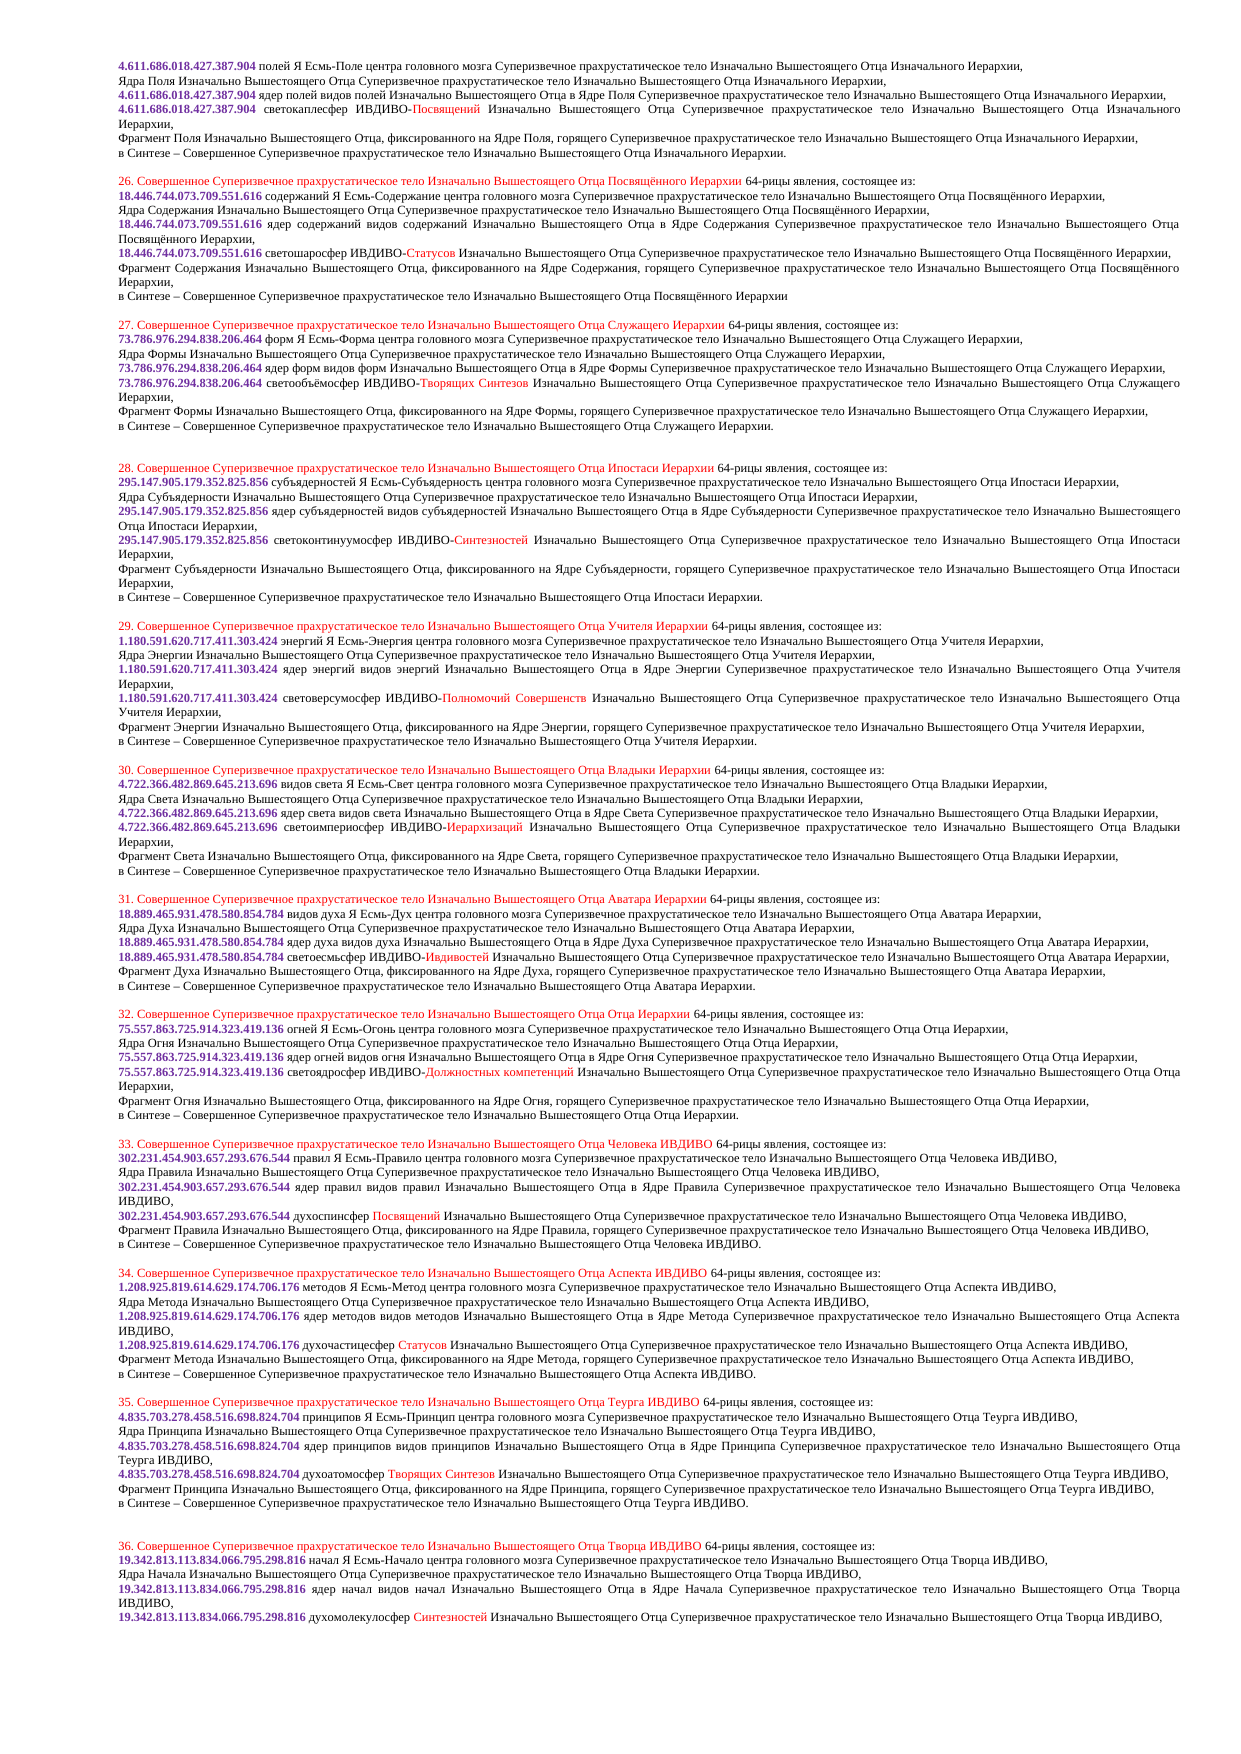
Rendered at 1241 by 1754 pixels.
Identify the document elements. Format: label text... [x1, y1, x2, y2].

text Фрагмент Метода Изначально Вышестоящего Отца, фиксированного на Ядре Метода, горящего Суперизвечное прахрустатическое тело Изначально Вышестоящего Отца Аспекта ИВДИВО, [118, 1352, 1181, 1366]
text 19.342.813.113.834.066.795.298.816 начал Я Есмь-Начало центра головного мозга Суперизвечное прахрустатическое тело Изначально Вышестоящего Отца Творца ИВДИВО, [118, 1553, 1181, 1567]
text Фрагмент Формы Изначально Вышестоящего Отца, фиксированного на Ядре Формы, горящего Суперизвечное прахрустатическое тело Изначально Вышестоящего Отца Служащего Иерархии, [118, 404, 1181, 418]
text Фрагмент Духа Изначально Вышестоящего Отца, фиксированного на Ядре Духа, горящего Суперизвечное прахрустатическое тело Изначально Вышестоящего Отца Аватара Иерархии, [118, 964, 1181, 978]
text Фрагмент Содержания Изначально Вышестоящего Отца, фиксированного на Ядре Содержания, горящего Суперизвечное прахрустатическое тело Изначально Вышестоящего Отца Посвящённого Иерархии, [118, 260, 1181, 289]
text 26. Совершенное Суперизвечное прахрустатическое тело Изначально Вышестоящего Отца Посвящённого Иерархии 64-рицы явления, состоящее из: [118, 174, 1181, 188]
text 73.786.976.294.838.206.464 форм Я Есмь-Форма центра головного мозга Суперизвечное прахрустатическое тело Изначально Вышестоящего Отца Служащего Иерархии, [118, 332, 1181, 347]
text 73.786.976.294.838.206.464 светообъёмосфер ИВДИВО-Творящих Синтезов Изначально Вышестоящего Отца Суперизвечное прахрустатическое тело Изначально Вышестоящего Отца Служащего Иерархии, [118, 375, 1181, 404]
text Ядра Принципа Изначально Вышестоящего Отца Суперизвечное прахрустатическое тело Изначально Вышестоящего Отца Теурга ИВДИВО, [118, 1424, 1181, 1438]
text 1.180.591.620.717.411.303.424 ядер энергий видов энергий Изначально Вышестоящего Отца в Ядре Энергии Суперизвечное прахрустатическое тело Изначально Вышестоящего Отца Учителя Иерархии, [118, 662, 1181, 691]
text 75.557.863.725.914.323.419.136 огней Я Есмь-Огонь центра головного мозга Суперизвечное прахрустатическое тело Изначально Вышестоящего Отца Отца Иерархии, [118, 1021, 1181, 1036]
text 18.446.744.073.709.551.616 ядер содержаний видов содержаний Изначально Вышестоящего Отца в Ядре Содержания Суперизвечное прахрустатическое тело Изначально Вышестоящего Отца Посвящённого Иерархии, [118, 217, 1181, 246]
text Ядра Света Изначально Вышестоящего Отца Суперизвечное прахрустатическое тело Изначально Вышестоящего Отца Владыки Иерархии, [118, 791, 1181, 806]
text 1.180.591.620.717.411.303.424 энергий Я Есмь-Энергия центра головного мозга Суперизвечное прахрустатическое тело Изначально Вышестоящего Отца Учителя Иерархии, [118, 633, 1181, 648]
text Ядра Энергии Изначально Вышестоящего Отца Суперизвечное прахрустатическое тело Изначально Вышестоящего Отца Учителя Иерархии, [118, 648, 1181, 662]
text в Синтезе – Совершенное Суперизвечное прахрустатическое тело Изначально Вышестоящего Отца Отца Иерархии. [118, 1108, 1181, 1122]
text Ядра Поля Изначально Вышестоящего Отца Суперизвечное прахрустатическое тело Изначально Вышестоящего Отца Изначального Иерархии, [118, 73, 1181, 88]
text 18.446.744.073.709.551.616 светошаросфер ИВДИВО-Статусов Изначально Вышестоящего Отца Суперизвечное прахрустатическое тело Изначально Вышестоящего Отца Посвящённого Иерархии, [118, 246, 1181, 260]
text 1.208.925.819.614.629.174.706.176 духочастицесфер Статусов Изначально Вышестоящего Отца Суперизвечное прахрустатическое тело Изначально Вышестоящего Отца Аспекта ИВДИВО, [118, 1338, 1181, 1352]
text Фрагмент Поля Изначально Вышестоящего Отца, фиксированного на Ядре Поля, горящего Суперизвечное прахрустатическое тело Изначально Вышестоящего Отца Изначального Иерархии, [118, 131, 1181, 145]
text 18.889.465.931.478.580.854.784 ядер духа видов духа Изначально Вышестоящего Отца в Ядре Духа Суперизвечное прахрустатическое тело Изначально Вышестоящего Отца Аватара Иерархии, [118, 935, 1181, 949]
text 4.835.703.278.458.516.698.824.704 принципов Я Есмь-Принцип центра головного мозга Суперизвечное прахрустатическое тело Изначально Вышестоящего Отца Теурга ИВДИВО, [118, 1409, 1181, 1424]
text 302.231.454.903.657.293.676.544 духоспинсфер Посвящений Изначально Вышестоящего Отца Суперизвечное прахрустатическое тело Изначально Вышестоящего Отца Человека ИВДИВО, [118, 1208, 1181, 1223]
text 4.611.686.018.427.387.904 светокаплесфер ИВДИВО-Посвящений Изначально Вышестоящего Отца Суперизвечное прахрустатическое тело Изначально Вышестоящего Отца Изначального Иерархии, [118, 102, 1181, 131]
text 18.889.465.931.478.580.854.784 светоесмьсфер ИВДИВО-Ивдивостей Изначально Вышестоящего Отца Суперизвечное прахрустатическое тело Изначально Вышестоящего Отца Аватара Иерархии, [118, 949, 1181, 964]
text 19.342.813.113.834.066.795.298.816 духомолекулосфер Синтезностей Изначально Вышестоящего Отца Суперизвечное прахрустатическое тело Изначально Вышестоящего Отца Творца ИВДИВО, [118, 1610, 1181, 1624]
text Ядра Субъядерности Изначально Вышестоящего Отца Суперизвечное прахрустатическое тело Изначально Вышестоящего Отца Ипостаси Иерархии, [118, 489, 1181, 504]
text Ядра Огня Изначально Вышестоящего Отца Суперизвечное прахрустатическое тело Изначально Вышестоящего Отца Отца Иерархии, [118, 1036, 1181, 1050]
text 27. Совершенное Суперизвечное прахрустатическое тело Изначально Вышестоящего Отца Служащего Иерархии 64-рицы явления, состоящее из: [118, 318, 1181, 332]
text Ядра Правила Изначально Вышестоящего Отца Суперизвечное прахрустатическое тело Изначально Вышестоящего Отца Человека ИВДИВО, [118, 1165, 1181, 1179]
text 19.342.813.113.834.066.795.298.816 ядер начал видов начал Изначально Вышестоящего Отца в Ядре Начала Суперизвечное прахрустатическое тело Изначально Вышестоящего Отца Творца ИВДИВО, [118, 1581, 1181, 1610]
text 1.208.925.819.614.629.174.706.176 ядер методов видов методов Изначально Вышестоящего Отца в Ядре Метода Суперизвечное прахрустатическое тело Изначально Вышестоящего Отца Аспекта ИВДИВО, [118, 1309, 1181, 1338]
text в Синтезе – Совершенное Суперизвечное прахрустатическое тело Изначально Вышестоящего Отца Изначального Иерархии. [118, 145, 1181, 160]
text 302.231.454.903.657.293.676.544 правил Я Есмь-Правило центра головного мозга Суперизвечное прахрустатическое тело Изначально Вышестоящего Отца Человека ИВДИВО, [118, 1151, 1181, 1165]
text 73.786.976.294.838.206.464 ядер форм видов форм Изначально Вышестоящего Отца в Ядре Формы Суперизвечное прахрустатическое тело Изначально Вышестоящего Отца Служащего Иерархии, [118, 361, 1181, 375]
text в Синтезе – Совершенное Суперизвечное прахрустатическое тело Изначально Вышестоящего Отца Аватара Иерархии. [118, 978, 1181, 993]
text Ядра Содержания Изначально Вышестоящего Отца Суперизвечное прахрустатическое тело Изначально Вышестоящего Отца Посвящённого Иерархии, [118, 203, 1181, 217]
text 31. Совершенное Суперизвечное прахрустатическое тело Изначально Вышестоящего Отца Аватара Иерархии 64-рицы явления, состоящее из: [118, 892, 1181, 906]
text Ядра Метода Изначально Вышестоящего Отца Суперизвечное прахрустатическое тело Изначально Вышестоящего Отца Аспекта ИВДИВО, [118, 1294, 1181, 1309]
text в Синтезе – Совершенное Суперизвечное прахрустатическое тело Изначально Вышестоящего Отца Ипостаси Иерархии. [118, 590, 1181, 604]
text Фрагмент Субъядерности Изначально Вышестоящего Отца, фиксированного на Ядре Субъядерности, горящего Суперизвечное прахрустатическое тело Изначально Вышестоящего Отца Ипостаси Иерархии, [118, 561, 1181, 590]
text Ядра Духа Изначально Вышестоящего Отца Суперизвечное прахрустатическое тело Изначально Вышестоящего Отца Аватара Иерархии, [118, 921, 1181, 935]
text 28. Совершенное Суперизвечное прахрустатическое тело Изначально Вышестоящего Отца Ипостаси Иерархии 64-рицы явления, состоящее из: [118, 461, 1181, 475]
text 4.722.366.482.869.645.213.696 светоимпериосфер ИВДИВО-Иерархизаций Изначально Вышестоящего Отца Суперизвечное прахрустатическое тело Изначально Вышестоящего Отца Владыки Иерархии, [118, 820, 1181, 849]
text Ядра Формы Изначально Вышестоящего Отца Суперизвечное прахрустатическое тело Изначально Вышестоящего Отца Служащего Иерархии, [118, 347, 1181, 361]
text 295.147.905.179.352.825.856 светоконтинуумосфер ИВДИВО-Синтезностей Изначально Вышестоящего Отца Суперизвечное прахрустатическое тело Изначально Вышестоящего Отца Ипостаси Иерархии, [118, 533, 1181, 561]
text 4.611.686.018.427.387.904 полей Я Есмь-Поле центра головного мозга Суперизвечное прахрустатическое тело Изначально Вышестоящего Отца Изначального Иерархии, [118, 59, 1181, 73]
text 1.180.591.620.717.411.303.424 световерсумосфер ИВДИВО-Полномочий Совершенств Изначально Вышестоящего Отца Суперизвечное прахрустатическое тело Изначально Вышестоящего Отца Учителя Иерархии, [118, 691, 1181, 719]
text 75.557.863.725.914.323.419.136 ядер огней видов огня Изначально Вышестоящего Отца в Ядре Огня Суперизвечное прахрустатическое тело Изначально Вышестоящего Отца Отца Иерархии, [118, 1050, 1181, 1064]
text Ядра Начала Изначально Вышестоящего Отца Суперизвечное прахрустатическое тело Изначально Вышестоящего Отца Творца ИВДИВО, [118, 1567, 1181, 1581]
text 33. Совершенное Суперизвечное прахрустатическое тело Изначально Вышестоящего Отца Человека ИВДИВО 64-рицы явления, состоящее из: [118, 1136, 1181, 1151]
text 4.835.703.278.458.516.698.824.704 духоатомосфер Творящих Синтезов Изначально Вышестоящего Отца Суперизвечное прахрустатическое тело Изначально Вышестоящего Отца Теурга ИВДИВО, [118, 1467, 1181, 1481]
text Фрагмент Правила Изначально Вышестоящего Отца, фиксированного на Ядре Правила, горящего Суперизвечное прахрустатическое тело Изначально Вышестоящего Отца Человека ИВДИВО, [118, 1223, 1181, 1237]
text 75.557.863.725.914.323.419.136 светоядросфер ИВДИВО-Должностных компетенций Изначально Вышестоящего Отца Суперизвечное прахрустатическое тело Изначально Вышестоящего Отца Отца Иерархии, [118, 1064, 1181, 1093]
text в Синтезе – Совершенное Суперизвечное прахрустатическое тело Изначально Вышестоящего Отца Учителя Иерархии. [118, 734, 1181, 748]
text в Синтезе – Совершенное Суперизвечное прахрустатическое тело Изначально Вышестоящего Отца Посвящённого Иерархии [118, 289, 1181, 303]
text Фрагмент Энергии Изначально Вышестоящего Отца, фиксированного на Ядре Энергии, горящего Суперизвечное прахрустатическое тело Изначально Вышестоящего Отца Учителя Иерархии, [118, 719, 1181, 734]
text 4.722.366.482.869.645.213.696 видов света Я Есмь-Свет центра головного мозга Суперизвечное прахрустатическое тело Изначально Вышестоящего Отца Владыки Иерархии, [118, 777, 1181, 791]
text в Синтезе – Совершенное Суперизвечное прахрустатическое тело Изначально Вышестоящего Отца Теурга ИВДИВО. [118, 1496, 1181, 1510]
text 295.147.905.179.352.825.856 ядер субъядерностей видов субъядерностей Изначально Вышестоящего Отца в Ядре Субъядерности Суперизвечное прахрустатическое тело Изначально Вышестоящего Отца Ипостаси Иерархии, [118, 504, 1181, 533]
text 295.147.905.179.352.825.856 субъядерностей Я Есмь-Субъядерность центра головного мозга Суперизвечное прахрустатическое тело Изначально Вышестоящего Отца Ипостаси Иерархии, [118, 475, 1181, 489]
text Фрагмент Принципа Изначально Вышестоящего Отца, фиксированного на Ядре Принципа, горящего Суперизвечное прахрустатическое тело Изначально Вышестоящего Отца Теурга ИВДИВО, [118, 1481, 1181, 1496]
text 32. Совершенное Суперизвечное прахрустатическое тело Изначально Вышестоящего Отца Отца Иерархии 64-рицы явления, состоящее из: [118, 1007, 1181, 1021]
text 29. Совершенное Суперизвечное прахрустатическое тело Изначально Вышестоящего Отца Учителя Иерархии 64-рицы явления, состоящее из: [118, 619, 1181, 633]
text в Синтезе – Совершенное Суперизвечное прахрустатическое тело Изначально Вышестоящего Отца Владыки Иерархии. [118, 863, 1181, 878]
text 1.208.925.819.614.629.174.706.176 методов Я Есмь-Метод центра головного мозга Суперизвечное прахрустатическое тело Изначально Вышестоящего Отца Аспекта ИВДИВО, [118, 1280, 1181, 1294]
text 18.446.744.073.709.551.616 содержаний Я Есмь-Содержание центра головного мозга Суперизвечное прахрустатическое тело Изначально Вышестоящего Отца Посвящённого Иерархии, [118, 188, 1181, 203]
text 30. Совершенное Суперизвечное прахрустатическое тело Изначально Вышестоящего Отца Владыки Иерархии 64-рицы явления, состоящее из: [118, 763, 1181, 777]
text 4.611.686.018.427.387.904 ядер полей видов полей Изначально Вышестоящего Отца в Ядре Поля Суперизвечное прахрустатическое тело Изначально Вышестоящего Отца Изначального Иерархии, [118, 88, 1181, 102]
text 34. Совершенное Суперизвечное прахрустатическое тело Изначально Вышестоящего Отца Аспекта ИВДИВО 64-рицы явления, состоящее из: [118, 1266, 1181, 1280]
text 36. Совершенное Суперизвечное прахрустатическое тело Изначально Вышестоящего Отца Творца ИВДИВО 64-рицы явления, состоящее из: [118, 1538, 1181, 1553]
text 18.889.465.931.478.580.854.784 видов духа Я Есмь-Дух центра головного мозга Суперизвечное прахрустатическое тело Изначально Вышестоящего Отца Аватара Иерархии, [118, 906, 1181, 921]
text 302.231.454.903.657.293.676.544 ядер правил видов правил Изначально Вышестоящего Отца в Ядре Правила Суперизвечное прахрустатическое тело Изначально Вышестоящего Отца Человека ИВДИВО, [118, 1179, 1181, 1208]
text 4.722.366.482.869.645.213.696 ядер света видов света Изначально Вышестоящего Отца в Ядре Света Суперизвечное прахрустатическое тело Изначально Вышестоящего Отца Владыки Иерархии, [118, 806, 1181, 820]
text Фрагмент Света Изначально Вышестоящего Отца, фиксированного на Ядре Света, горящего Суперизвечное прахрустатическое тело Изначально Вышестоящего Отца Владыки Иерархии, [118, 849, 1181, 863]
text в Синтезе – Совершенное Суперизвечное прахрустатическое тело Изначально Вышестоящего Отца Аспекта ИВДИВО. [118, 1366, 1181, 1381]
text в Синтезе – Совершенное Суперизвечное прахрустатическое тело Изначально Вышестоящего Отца Служащего Иерархии. [118, 418, 1181, 433]
text Фрагмент Огня Изначально Вышестоящего Отца, фиксированного на Ядре Огня, горящего Суперизвечное прахрустатическое тело Изначально Вышестоящего Отца Отца Иерархии, [118, 1093, 1181, 1108]
text в Синтезе – Совершенное Суперизвечное прахрустатическое тело Изначально Вышестоящего Отца Человека ИВДИВО. [118, 1237, 1181, 1251]
text 4.835.703.278.458.516.698.824.704 ядер принципов видов принципов Изначально Вышестоящего Отца в Ядре Принципа Суперизвечное прахрустатическое тело Изначально Вышестоящего Отца Теурга ИВДИВО, [118, 1438, 1181, 1467]
text 35. Совершенное Суперизвечное прахрустатическое тело Изначально Вышестоящего Отца Теурга ИВДИВО 64-рицы явления, состоящее из: [118, 1395, 1181, 1409]
